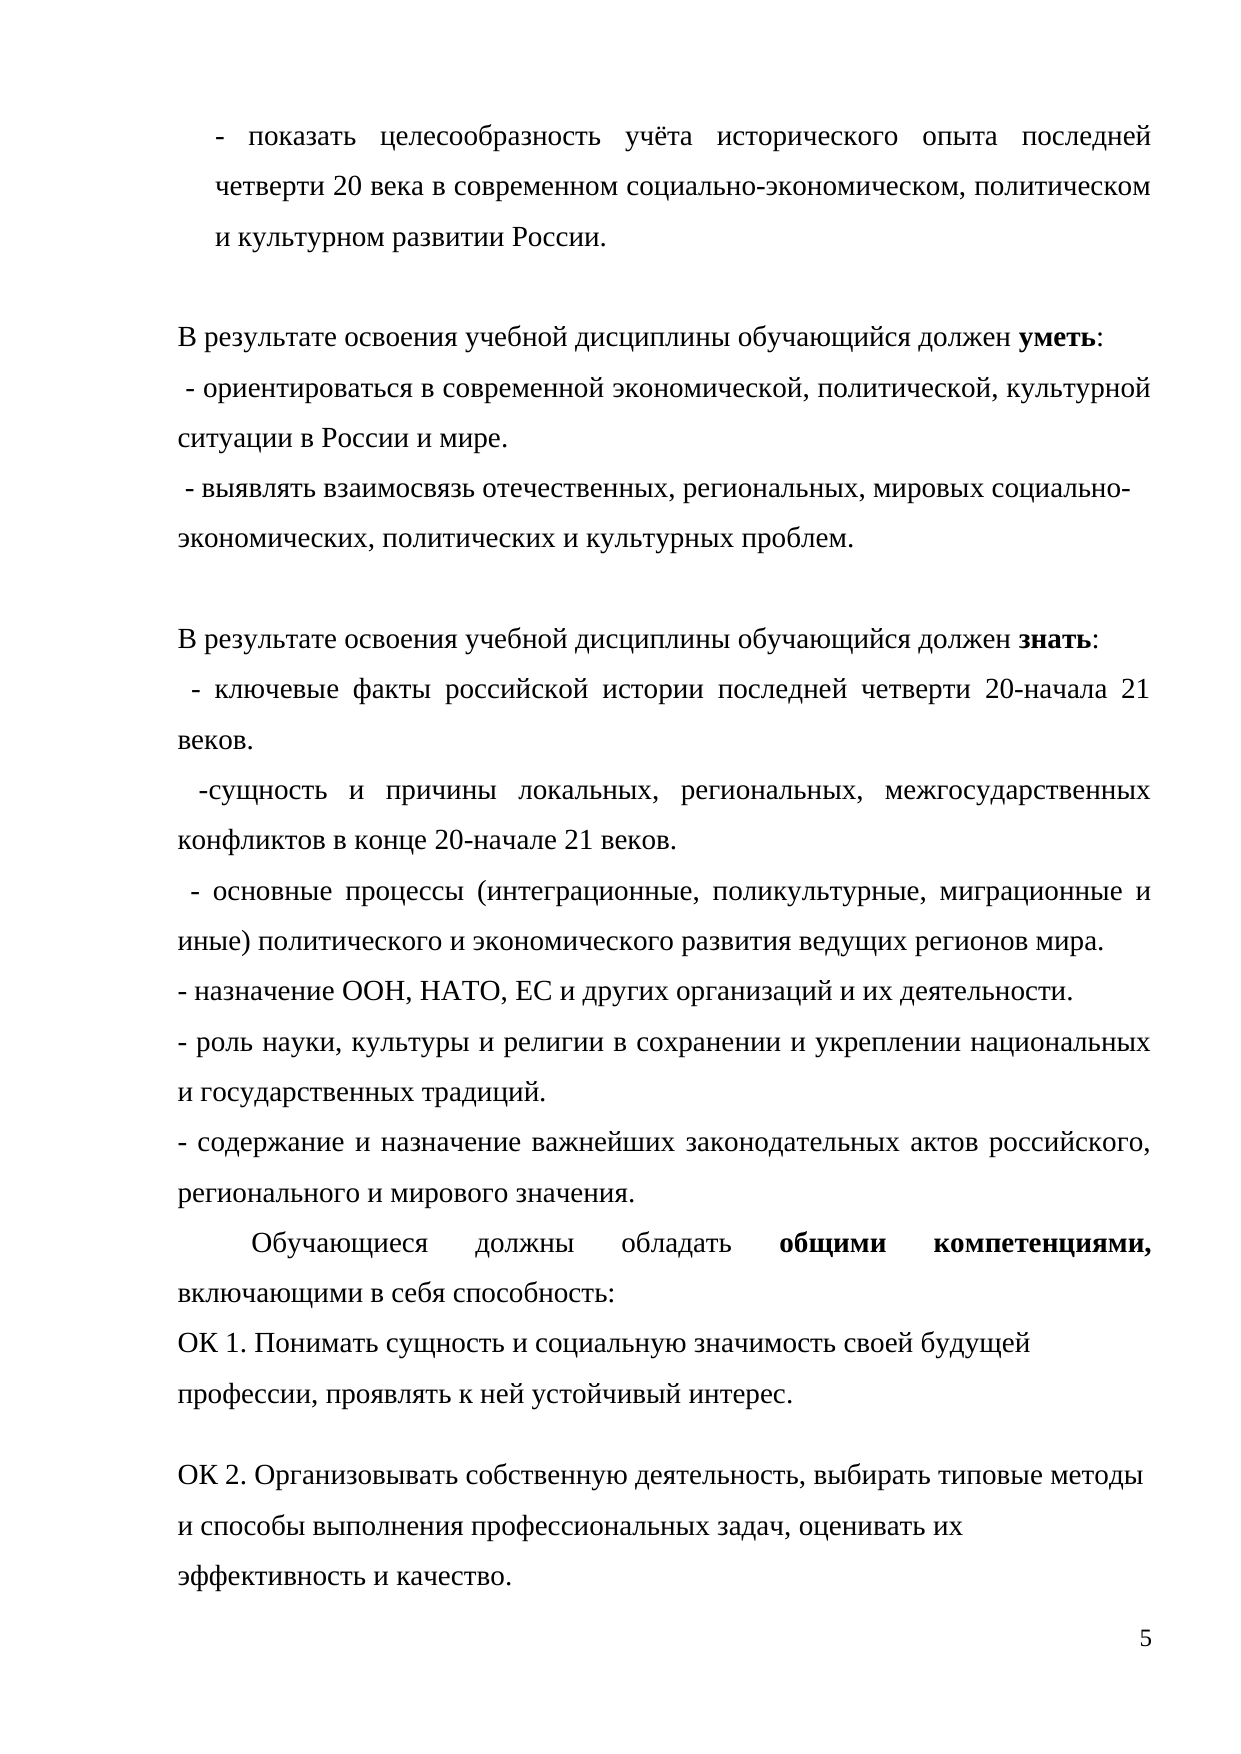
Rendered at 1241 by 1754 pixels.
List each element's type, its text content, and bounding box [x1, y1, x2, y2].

text - содержание и назначение важнейших законодательных актов российского, регионального и мирового значения. [177, 1124, 1152, 1208]
text ОК 2. Организовывать собственную деятельность, выбирать типовые методы и способы выполнения профессиональных задач, оценивать их эффективность и качество. [177, 1457, 1152, 1592]
text - ориентироваться в современной экономической, политической, культурной ситуации в России и мире. [177, 370, 1152, 453]
text - ключевые факты российской истории последней четверти 20-начала 21 веков. [177, 672, 1152, 755]
text - выявлять взаимосвязь отечественных, региональных, мировых социально-экономических, политических и культурных проблем. [177, 470, 1163, 554]
text - основные процессы (интеграционные, поликультурные, миграционные и иные) политического и экономического развития ведущих регионов мира. [177, 873, 1152, 957]
text -сущность и причины локальных, региональных, межгосударственных конфликтов в конце 20-начале 21 веков. [177, 772, 1152, 856]
text - назначение ООН, НАТО, ЕС и других организаций и их деятельности. [177, 973, 1152, 1007]
text В результате освоения учебной дисциплины обучающийся должен уметь: [177, 319, 1152, 353]
text - показать целесообразность учёта исторического опыта последней четверти 20 века в современном социально-экономическом, политическом и культурном развитии России. [215, 118, 1152, 252]
list Обучающиеся должны обладать общими компетенциями, включающими в себя способность: [177, 1225, 1152, 1309]
text - роль науки, культуры и религии в сохранении и укреплении национальных и государственных традиций. [177, 1024, 1152, 1108]
text В результате освоения учебной дисциплины обучающийся должен знать: [177, 621, 1152, 655]
text ОК 1. Понимать сущность и социальную значимость своей будущей профессии, проявлять к ней устойчивый интерес. [177, 1326, 1152, 1409]
